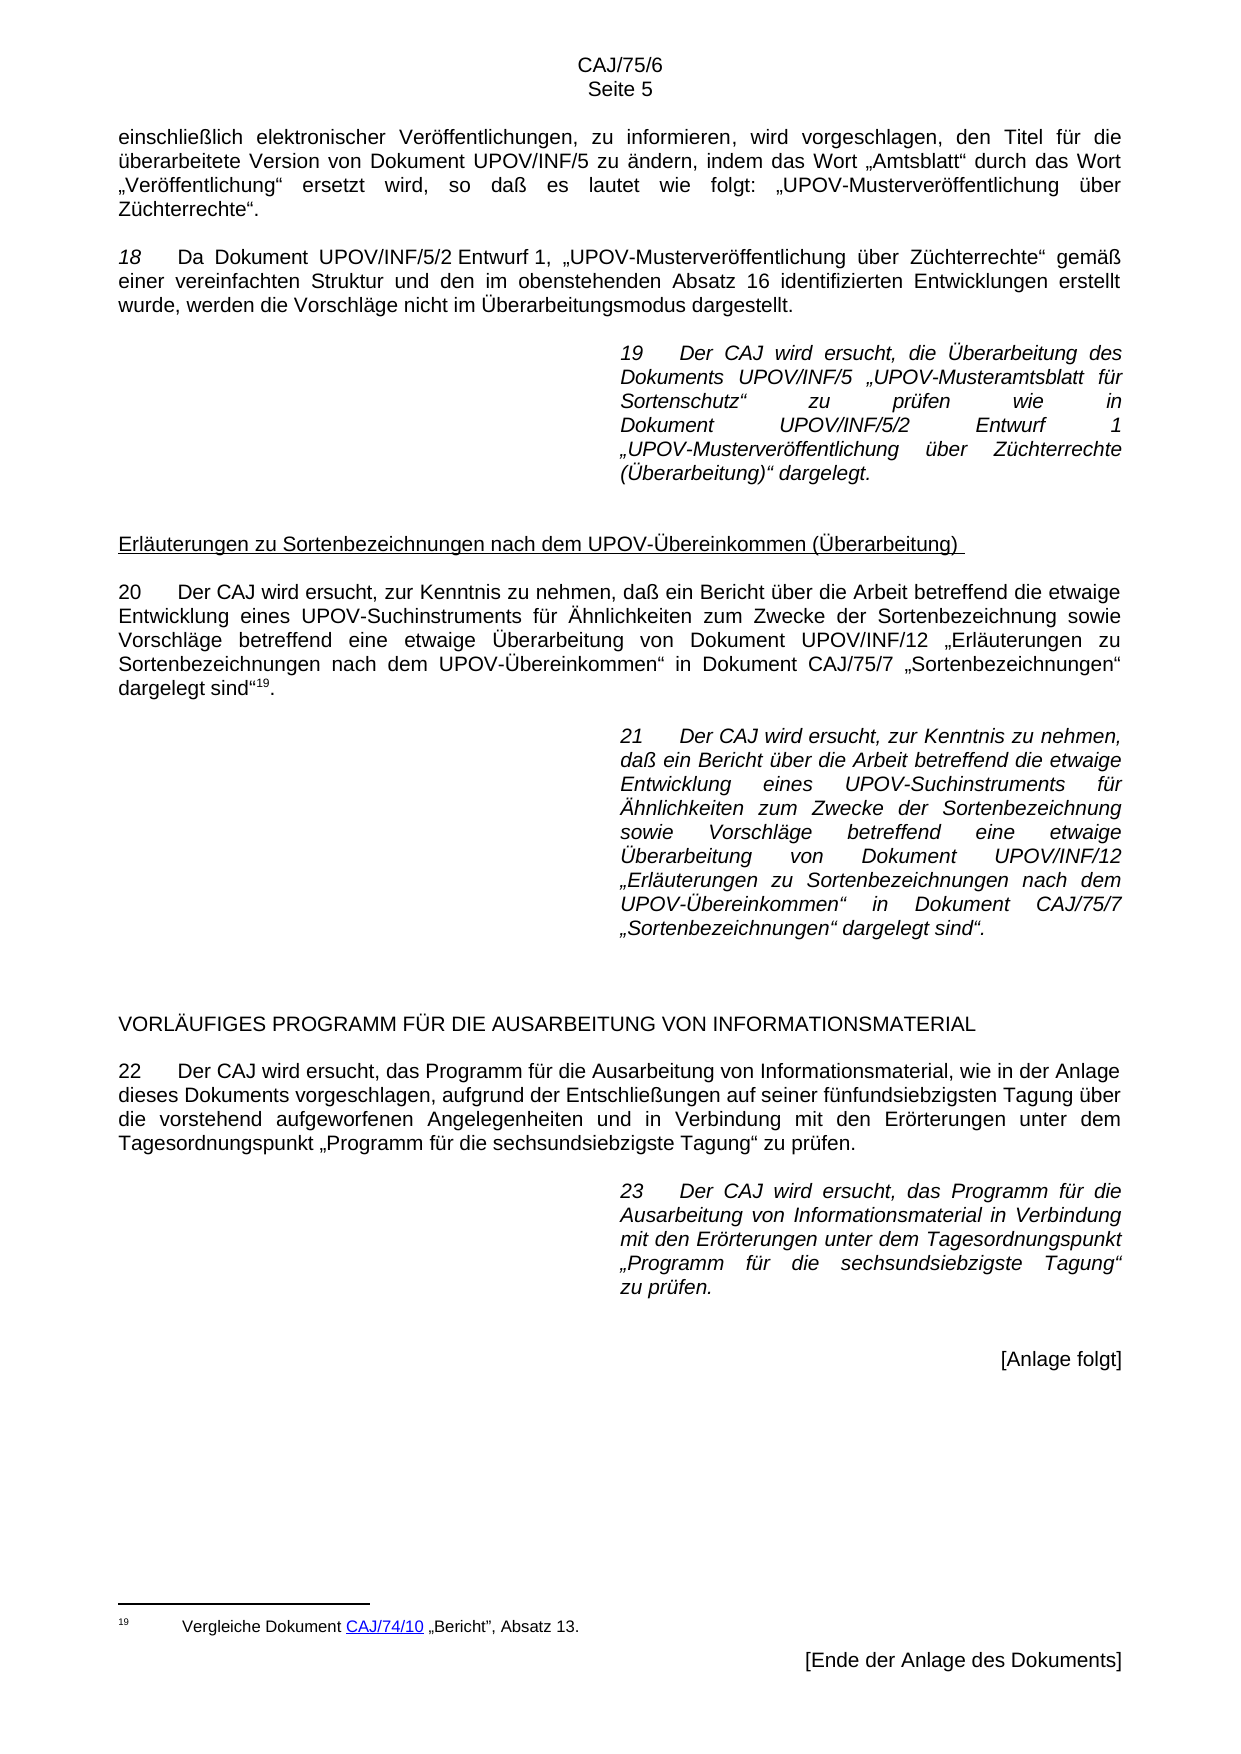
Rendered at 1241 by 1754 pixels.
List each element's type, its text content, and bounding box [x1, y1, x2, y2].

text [118, 125, 1122, 221]
subtitle Erläuterungen zu Sortenbezeichnungen nach dem UPOV-Übereinkommen (Überarbeitung) [118, 532, 1122, 556]
text Der CAJ wird ersucht, zur Kenntnis zu nehmen, daß ein Bericht über die Arbeit betreffend die etwaige Entwicklung eines UPOV-Suchinstruments für Ähnlichkeiten zum Zwecke der Sortenbezeichnung sowie Vorschläge betreffend eine etwaige Überarbeitung von Dokument UPOV/INF/12 „Erläuterungen zu Sortenbezeichnungen nach dem UPOV-Übereinkommen“ in Dokument CAJ/75/7 „Sortenbezeichnungen“ dargelegt sind“. [118, 580, 1122, 700]
text Der CAJ wird ersucht, das Programm für die Ausarbeitung von Informationsmaterial in Verbindung mit den Erörterungen unter dem Tagesordnungspunkt „Programm für die sechsundsiebzigste Tagung“ zu prüfen. [620, 1179, 1122, 1299]
subtitle VORLÄUFIGES PROGRAMM FÜR DIE AUSARBEITUNG VON INFORMATIONSMATERIAL [118, 1011, 1122, 1035]
text Der CAJ wird ersucht, die Überarbeitung des Dokuments UPOV/INF/5 „UPOV-Musteramtsblatt für Sortenschutz“ zu prüfen wie in Dokument UPOV/INF/5/2 Entwurf 1 „UPOV-Musterveröffentlichung über Züchterrechte (Überarbeitung)“ dargelegt. [620, 341, 1122, 484]
text [Anlage folgt] [620, 1347, 1122, 1371]
text Da Dokument UPOV/INF/5/2 Entwurf 1, „UPOV-Musterveröffentlichung über Züchterrechte“ gemäß einer vereinfachten Struktur und den im obenstehenden Absatz 16 identifizierten Entwicklungen erstellt wurde, werden die Vorschläge nicht im Überarbeitungsmodus dargestellt. [118, 245, 1122, 317]
text Der CAJ wird ersucht, zur Kenntnis zu nehmen, daß ein Bericht über die Arbeit betreffend die etwaige Entwicklung eines UPOV-Suchinstruments für Ähnlichkeiten zum Zwecke der Sortenbezeichnung sowie Vorschläge betreffend eine etwaige Überarbeitung von Dokument UPOV/INF/12 „Erläuterungen zu Sortenbezeichnungen nach dem UPOV-Übereinkommen“ in Dokument CAJ/75/7 „Sortenbezeichnungen“ dargelegt sind“. [620, 724, 1122, 939]
text Der CAJ wird ersucht, das Programm für die Ausarbeitung von Informationsmaterial, wie in der Anlage dieses Dokuments vorgeschlagen, aufgrund der Entschließungen auf seiner fünfundsiebzigsten Tagung über die vorstehend aufgeworfenen Angelegenheiten und in Verbindung mit den Erörterungen unter dem Tagesordnungspunkt „Programm für die sechsundsiebzigste Tagung“ zu prüfen. [118, 1059, 1122, 1155]
